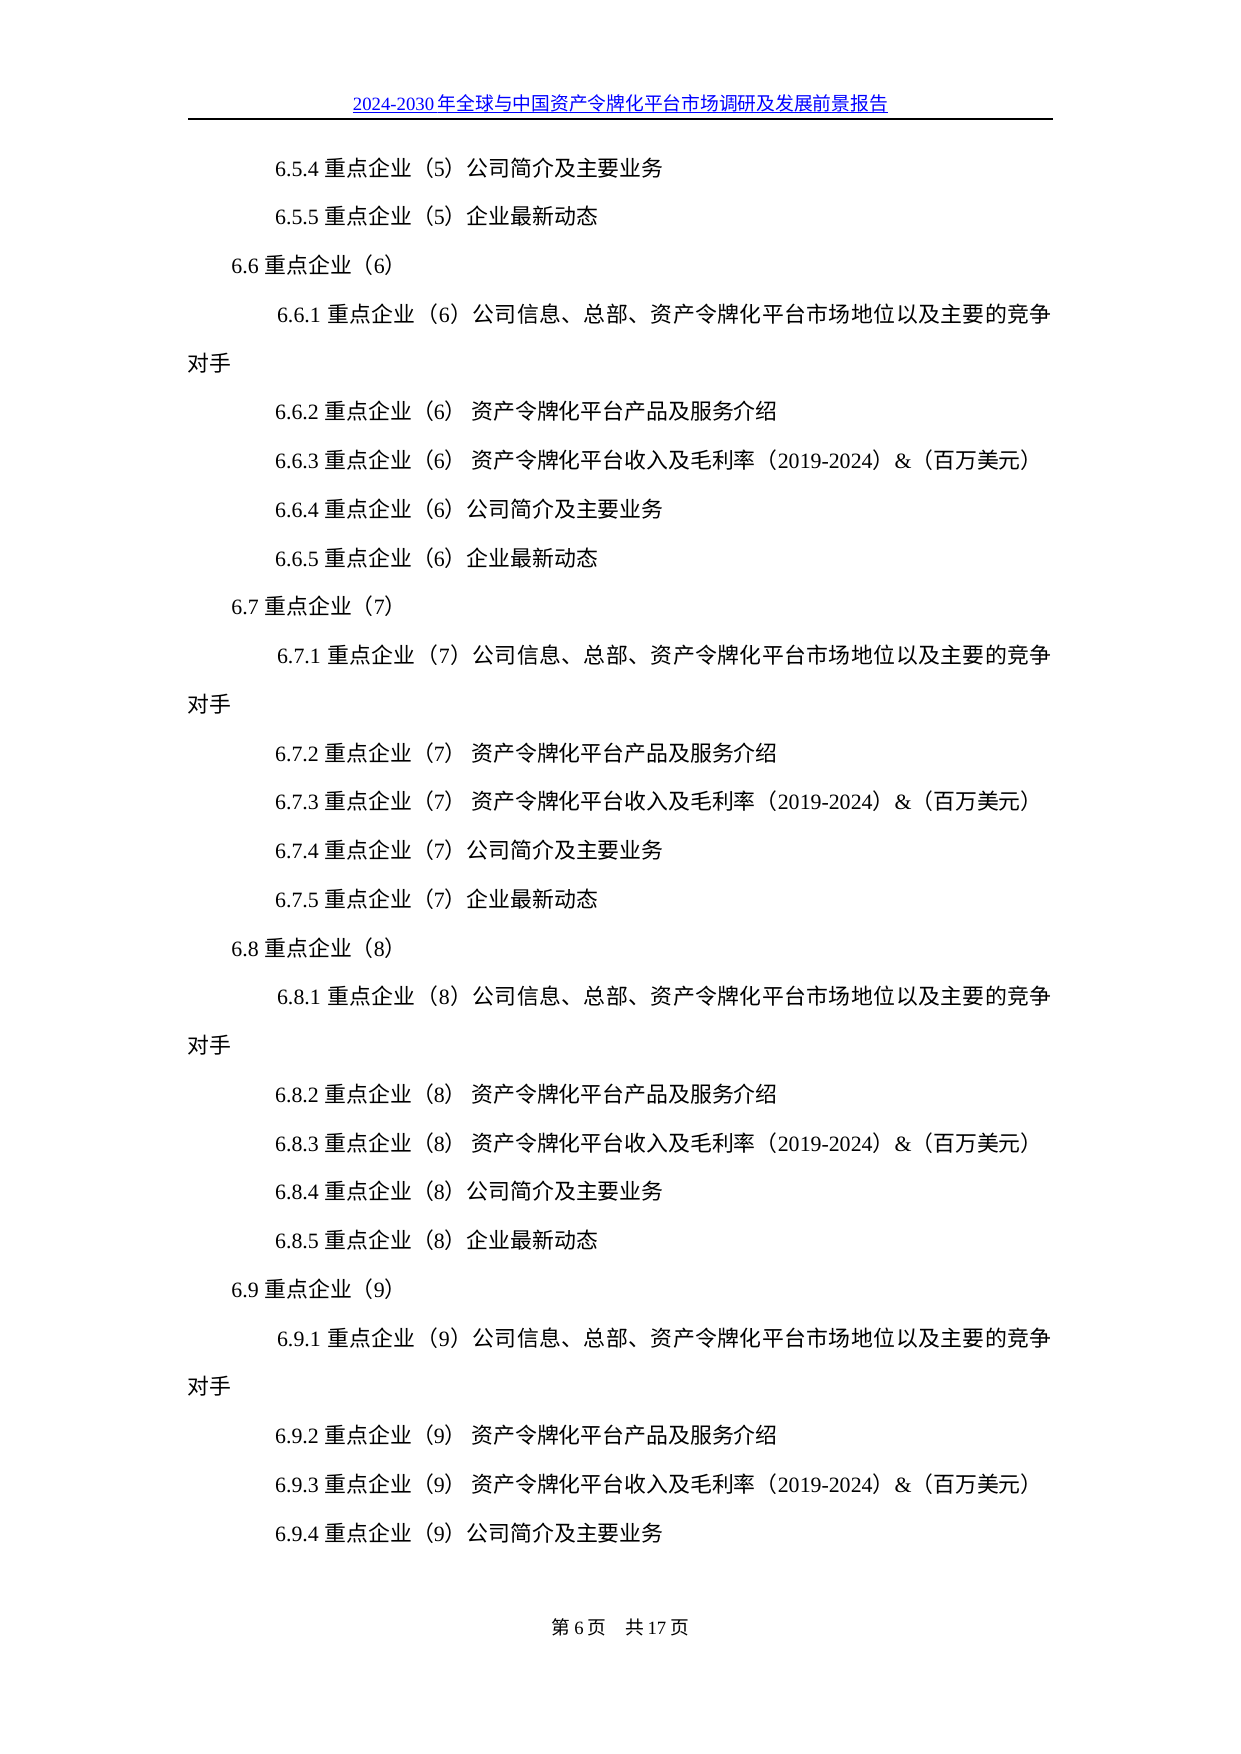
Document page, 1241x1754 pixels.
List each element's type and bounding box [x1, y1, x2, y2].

text [187, 150, 1053, 1548]
